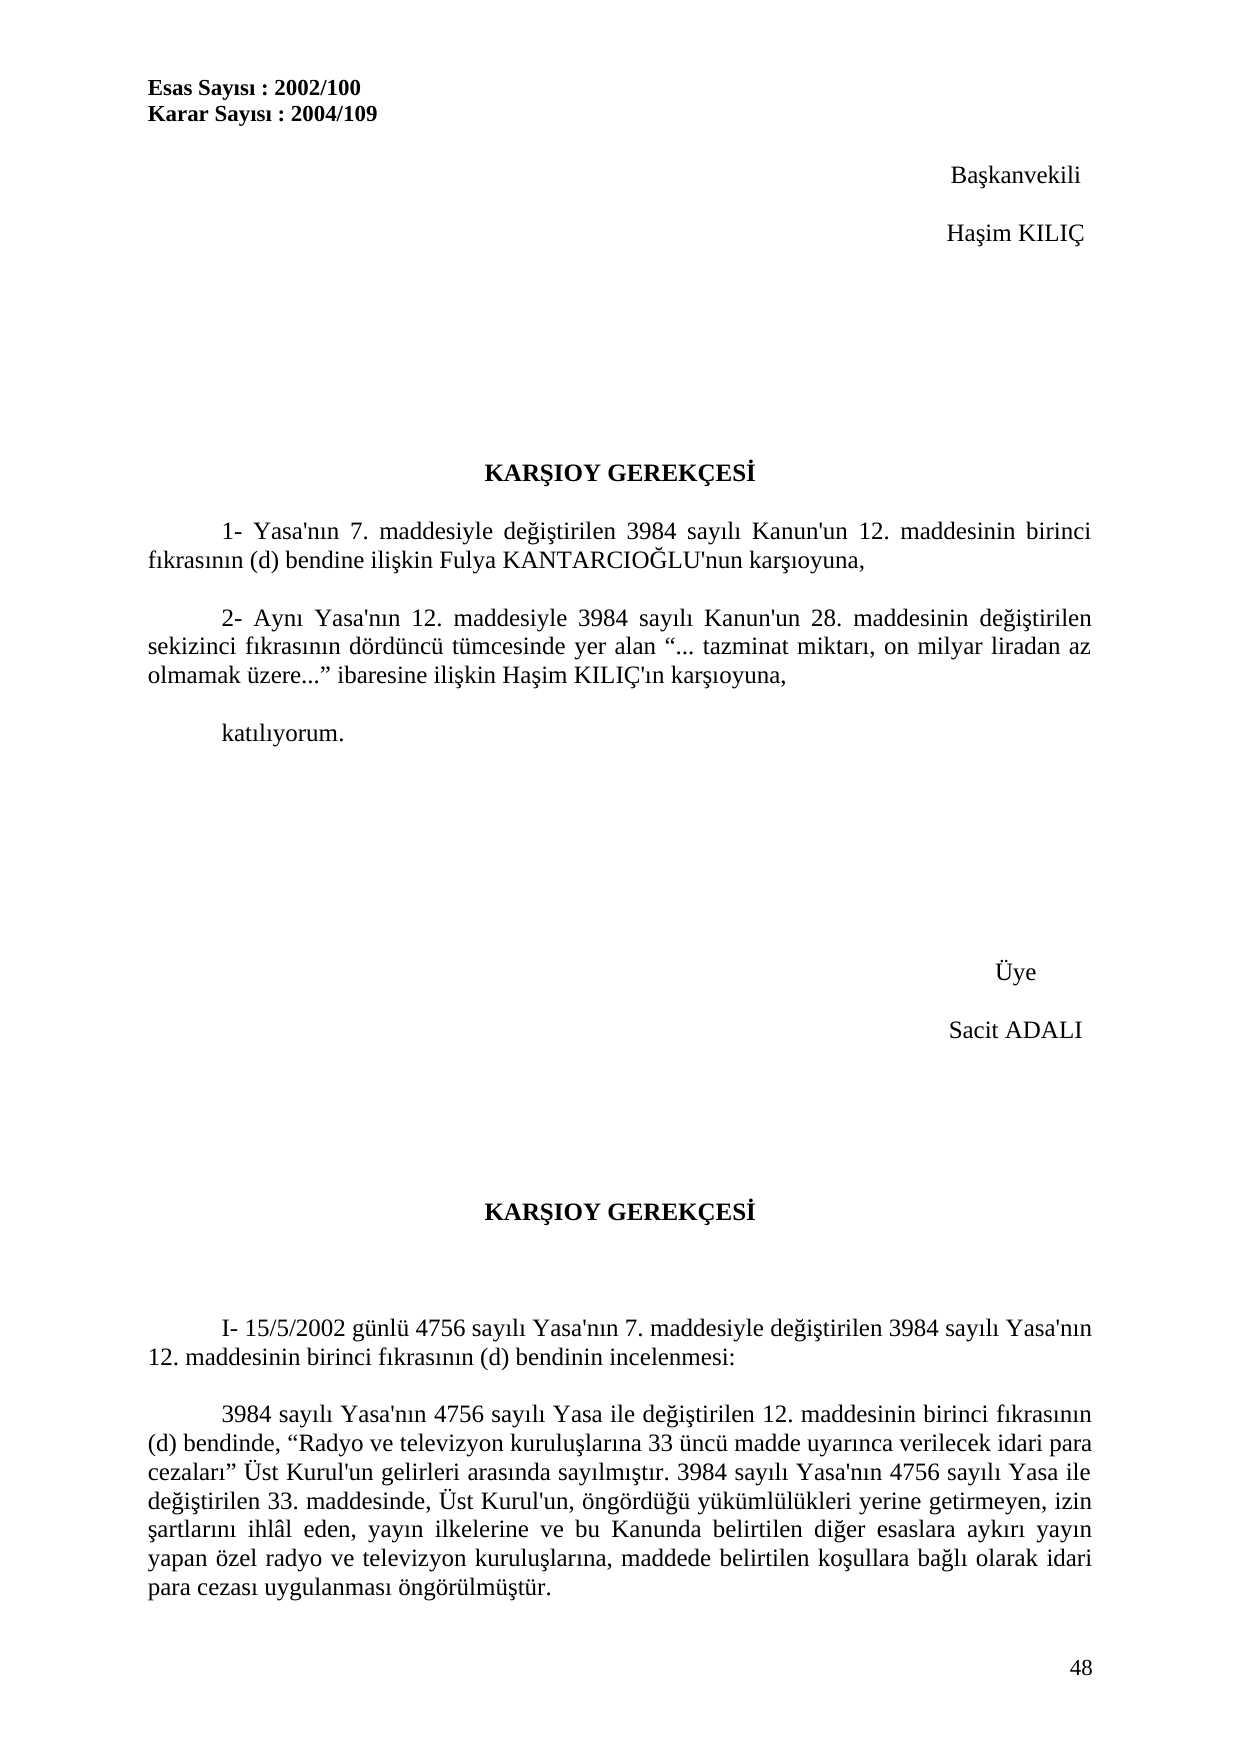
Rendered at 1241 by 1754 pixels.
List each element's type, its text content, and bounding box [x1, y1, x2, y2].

text 2- Aynı Yasa'nın 12. maddesiyle 3984 sayılı Kanun'un 28. maddesinin değiştirilen sekizinci fıkrasının dördüncü tümcesinde yer alan “... tazminat miktarı, on milyar liradan az olmamak üzere...” ibaresine ilişkin Haşim KILIÇ'ın karşıoyuna, [148, 603, 1093, 689]
text 1- Yasa'nın 7. maddesiyle değiştirilen 3984 sayılı Kanun'un 12. maddesinin birinci fıkrasının (d) bendine ilişkin Fulya KANTARCIOĞLU'nun karşıoyuna, [148, 516, 1093, 573]
text KARŞIOY GEREKÇESİ [148, 458, 1093, 487]
table_header Başkanvekili Haşim KILIÇ [939, 153, 1093, 255]
text katılıyorum. [148, 718, 1093, 747]
text I- 15/5/2002 günlü 4756 sayılı Yasa'nın 7. maddesiyle değiştirilen 3984 sayılı Yasa'nın 12. maddesinin birinci fıkrasının (d) bendinin incelenmesi: [148, 1313, 1093, 1370]
table_header Üye Sacit ADALI [939, 950, 1093, 1052]
text KARŞIOY GEREKÇESİ [148, 1197, 1093, 1226]
text 3984 sayılı Yasa'nın 4756 sayılı Yasa ile değiştirilen 12. maddesinin birinci fıkrasının (d) bendinde, “Radyo ve televizyon kuruluşlarına 33 üncü madde uyarınca verilecek idari para cezaları” Üst Kurul'un gelirleri arasında sayılmıştır. 3984 sayılı Yasa'nın 4756 sayılı Yasa ile değiştirilen 33. maddesinde, Üst Kurul'un, öngördüğü yükümlülükleri yerine getirmeyen, izin şartlarını ihlâl eden, yayın ilkelerine ve bu Kanunda belirtilen diğer esaslara aykırı yayın yapan özel radyo ve televizyon kuruluşlarına, maddede belirtilen koşullara bağlı olarak idari para cezası uygulanması öngörülmüştür. [148, 1399, 1093, 1601]
